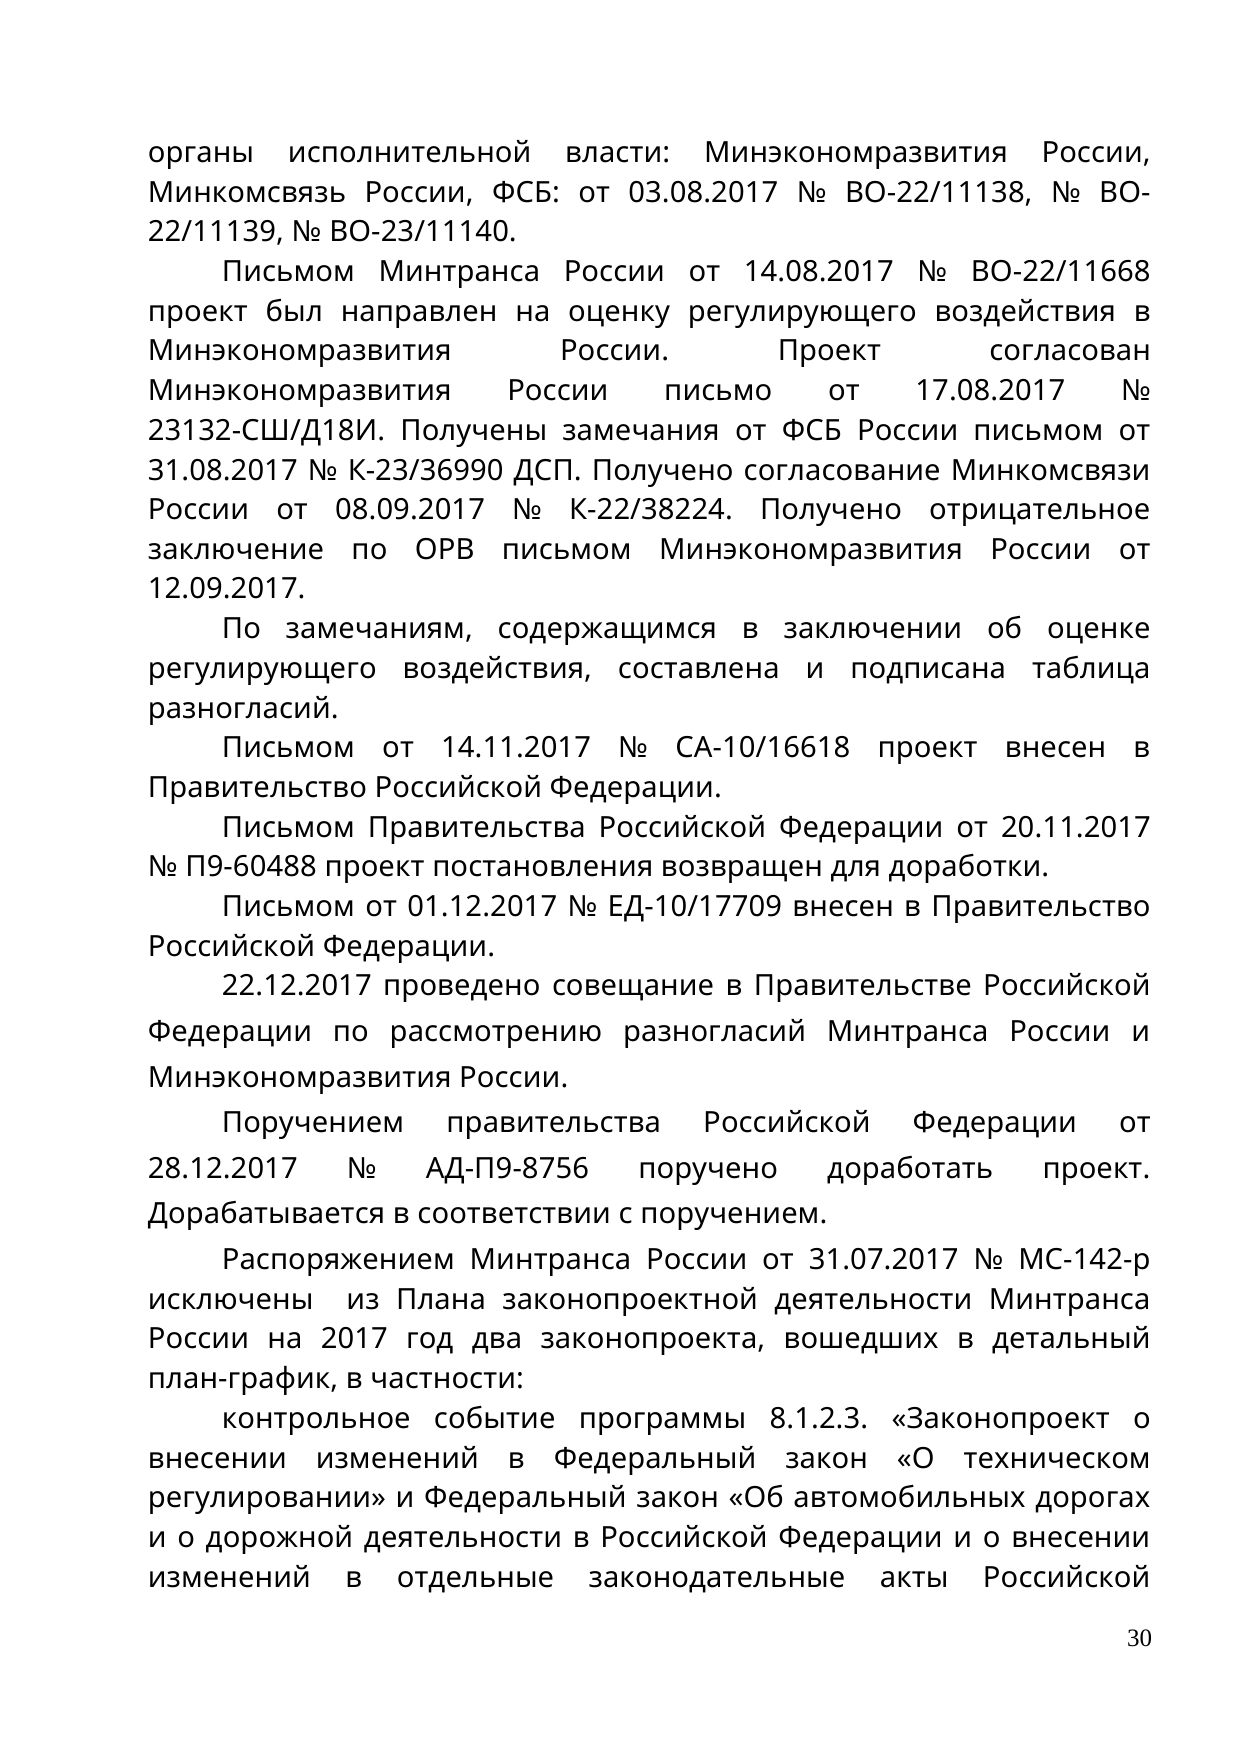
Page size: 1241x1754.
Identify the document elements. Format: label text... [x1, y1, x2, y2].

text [148, 131, 1152, 250]
text Письмом Правительства Российской Федерации от 20.11.2017 № П9-60488 проект постановления возвращен для доработки. [148, 806, 1152, 885]
text По замечаниям, содержащимся в заключении об оценке регулирующего воздействия, составлена и подписана таблица разногласий. [148, 607, 1152, 727]
text Письмом от 14.11.2017 № СА-10/16618 проект внесен в Правительство Российской Федерации. [148, 727, 1152, 806]
text Письмом от 01.12.2017 № ЕД-10/17709 внесен в Правительство Российской Федерации. [148, 885, 1152, 965]
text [148, 1397, 1152, 1596]
text Распоряжением Минтранса России от 31.07.2017 № МС-142-р исключены из Плана законопроектной деятельности Минтранса России на 2017 год два законопроекта, вошедших в детальный план-график, в частности: [148, 1238, 1152, 1397]
text 22.12.2017 проведено совещание в Правительстве Российской Федерации по рассмотрению разногласий Минтранса России и Минэкономразвития России. [148, 965, 1152, 1096]
text Поручением правительства Российской Федерации от 28.12.2017 № АД-П9-8756 поручено доработать проект. Дорабатывается в соответствии с поручением. [148, 1102, 1152, 1232]
text Письмом Минтранса России от 14.08.2017 № ВО-22/11668 проект был направлен на оценку регулирующего воздействия в Минэкономразвития России. Проект согласован Минэкономразвития России письмо от 17.08.2017 № 23132-СШ/Д18И. Получены замечания от ФСБ России письмом от 31.08.2017 № К-23/36990 ДСП. Получено согласование Минкомсвязи России от 08.09.2017 № К-22/38224. Получено отрицательное заключение по ОРВ письмом Минэкономразвития России от 12.09.2017. [148, 250, 1152, 607]
